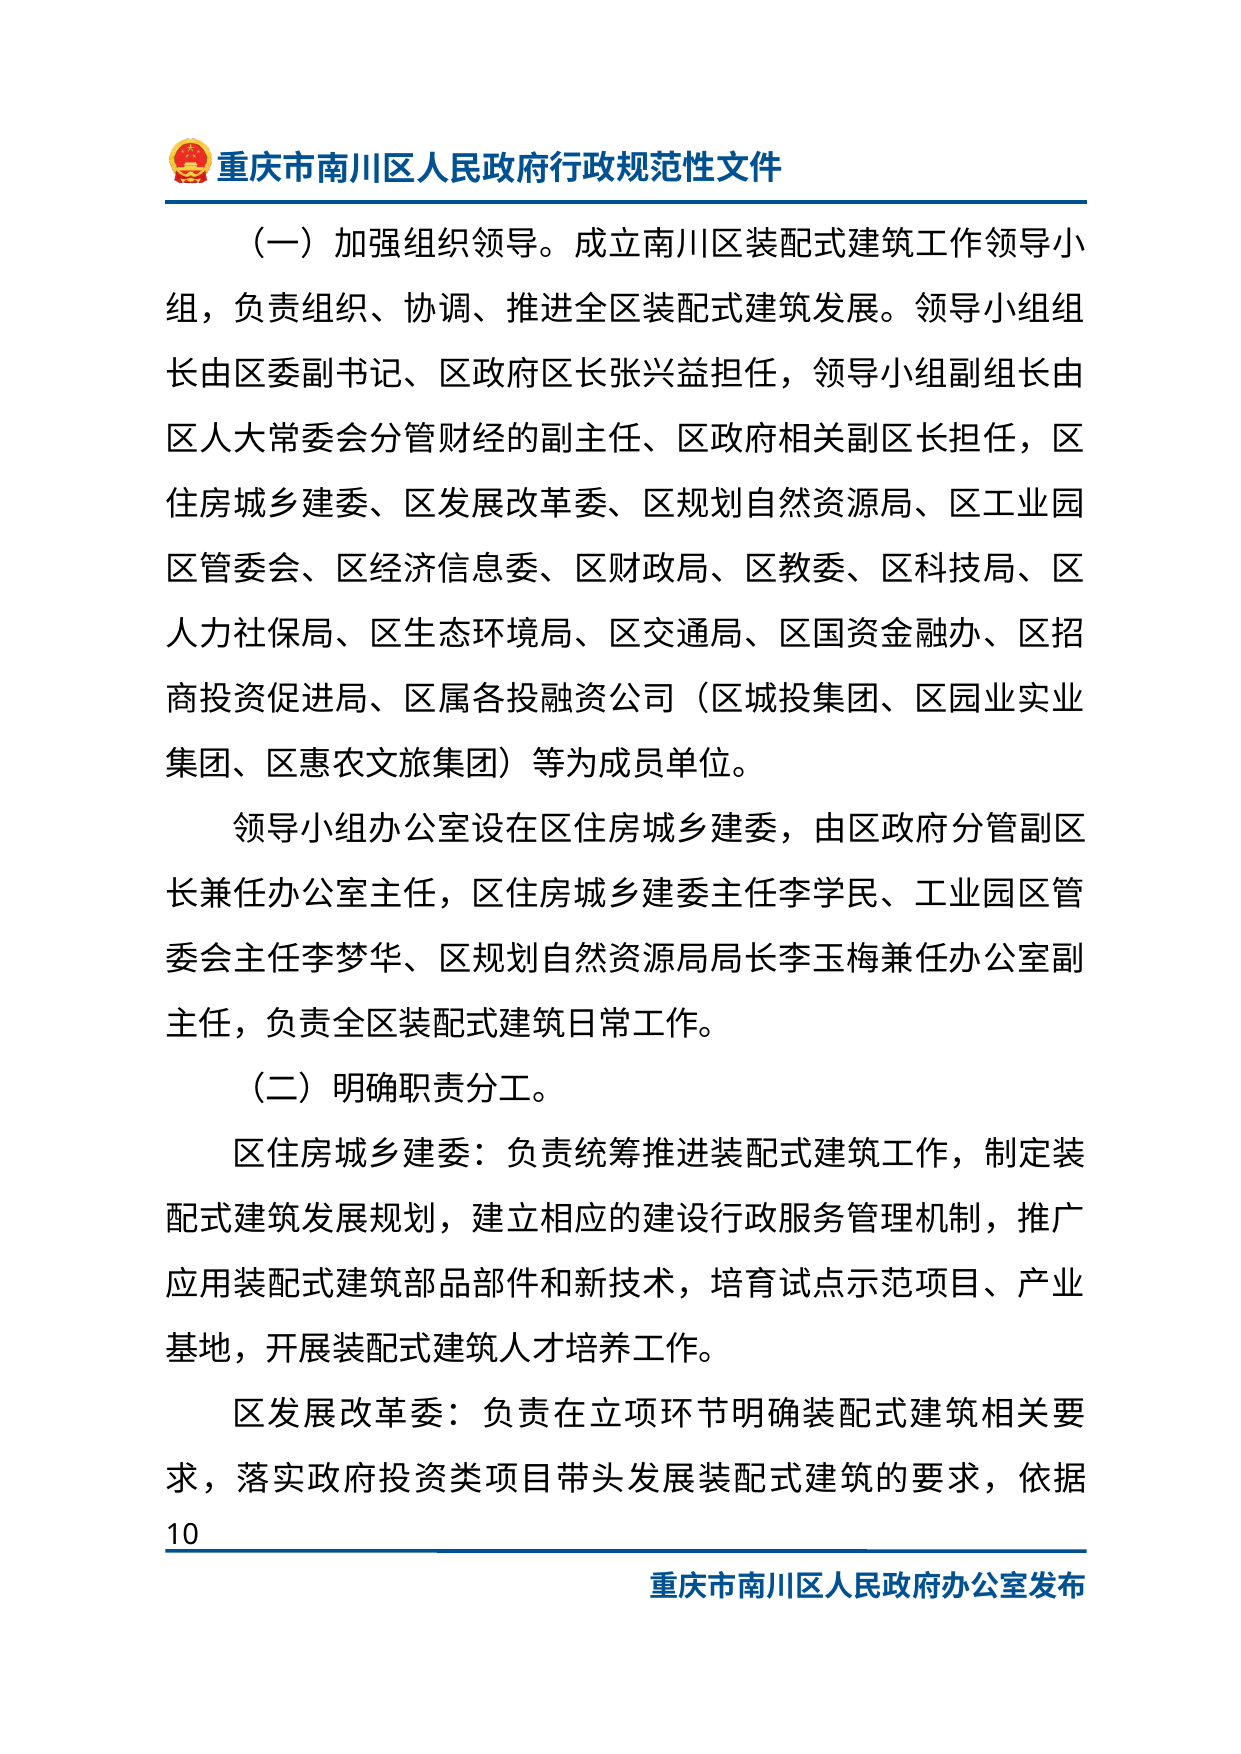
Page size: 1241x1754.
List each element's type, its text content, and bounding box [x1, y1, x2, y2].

text （二）明确职责分工。 [165, 1054, 1087, 1119]
text 区住房城乡建委：负责统筹推进装配式建筑工作，制定装配式建筑发展规划，建立相应的建设行政服务管理机制，推广应用装配式建筑部品部件和新技术，培育试点示范项目、产业基地，开展装配式建筑人才培养工作。 [165, 1119, 1087, 1379]
text （一）加强组织领导。成立南川区装配式建筑工作领导小组，负责组织、协调、推进全区装配式建筑发展。领导小组组长由区委副书记、区政府区长张兴益担任，领导小组副组长由区人大常委会分管财经的副主任、区政府相关副区长担任，区住房城乡建委、区发展改革委、区规划自然资源局、区工业园区管委会、区经济信息委、区财政局、区教委、区科技局、区人力社保局、区生态环境局、区交通局、区国资金融办、区招商投资促进局、区属各投融资公司（区城投集团、区园业实业集团、区惠农文旅集团）等为成员单位。 [165, 209, 1087, 794]
picture [165, 136, 216, 187]
text 领导小组办公室设在区住房城乡建委，由区政府分管副区长兼任办公室主任，区住房城乡建委主任李学民、工业园区管委会主任李梦华、区规划自然资源局局长李玉梅兼任办公室副主任，负责全区装配式建筑日常工作。 [165, 794, 1087, 1054]
